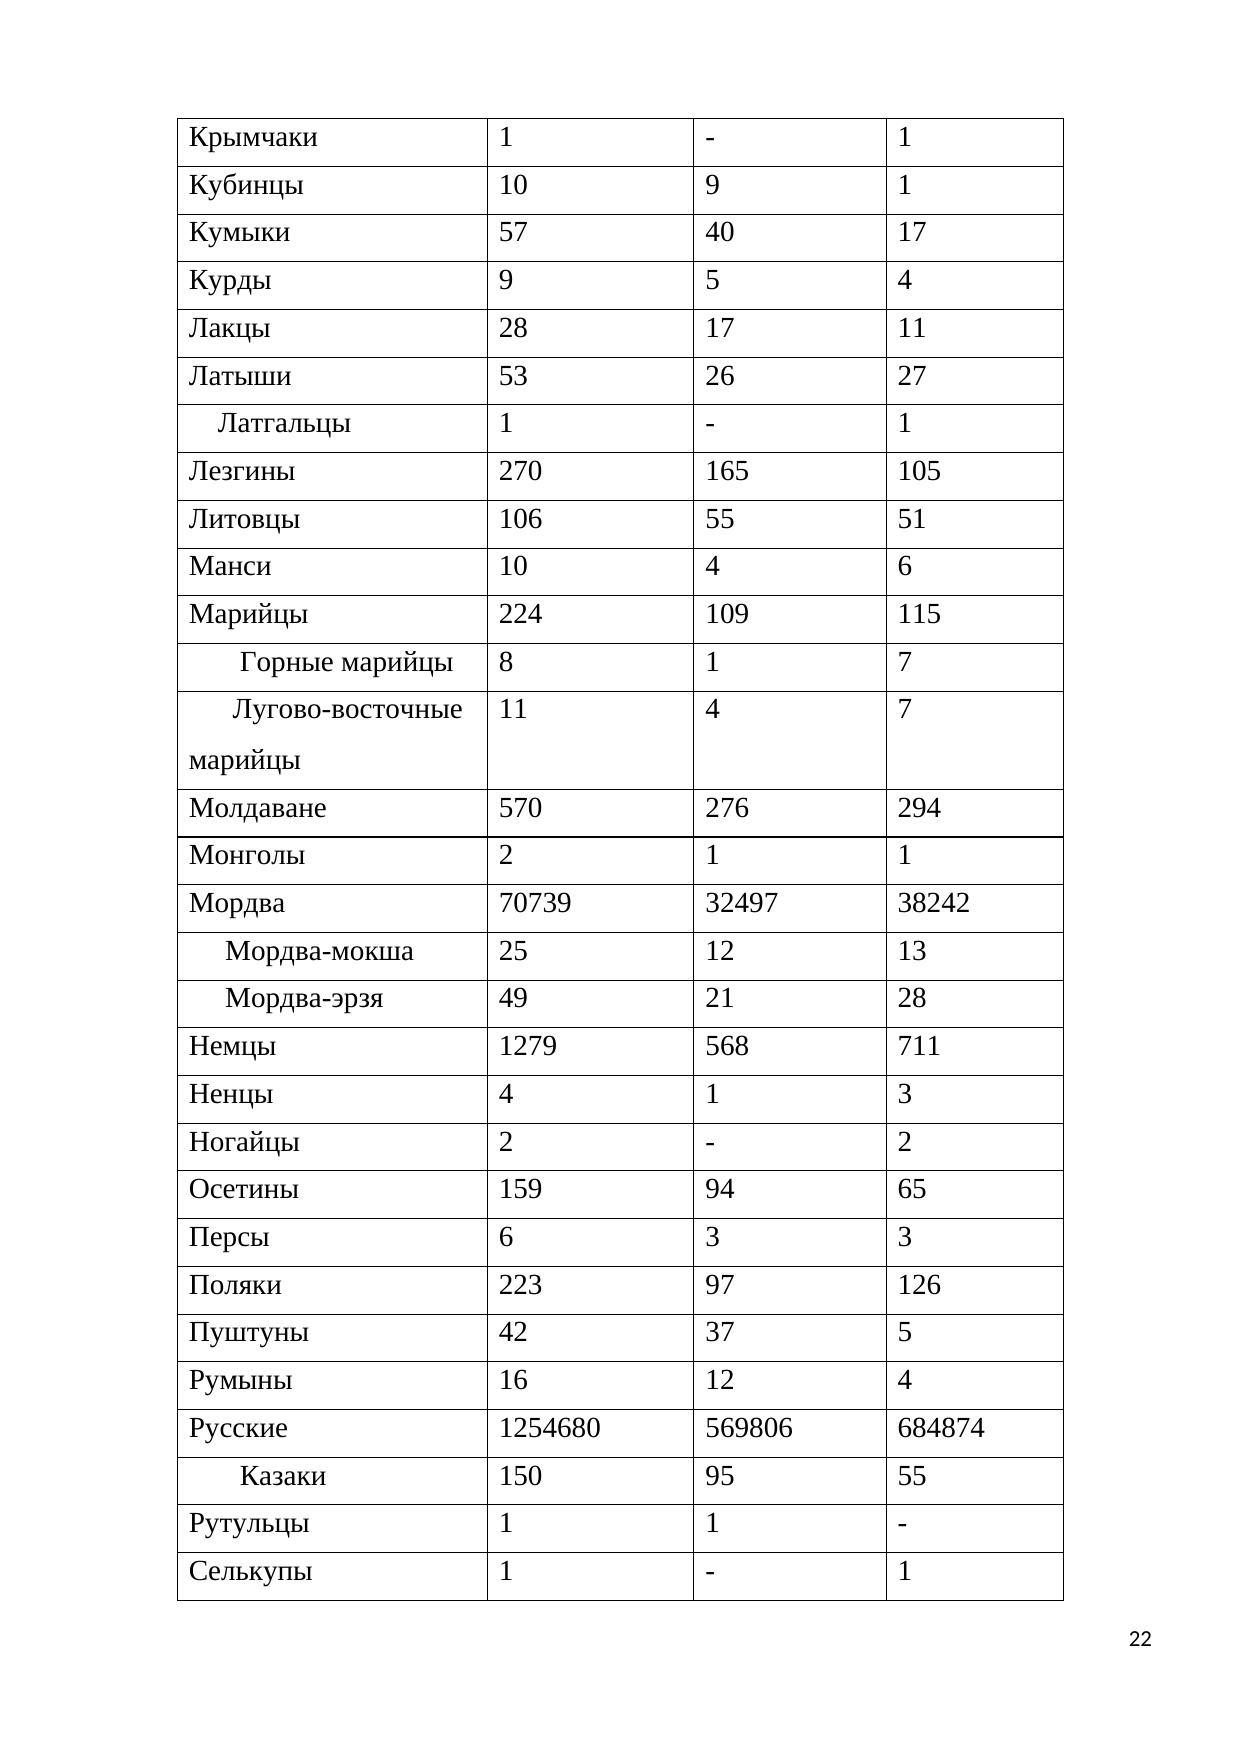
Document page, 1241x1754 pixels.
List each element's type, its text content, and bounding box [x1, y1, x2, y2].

table_cell - [694, 1553, 886, 1600]
table_cell 1 [887, 838, 1063, 884]
table_cell 3 [694, 1219, 886, 1266]
table_cell - [887, 1505, 1063, 1552]
table_cell 70739 [488, 885, 693, 932]
table_cell 159 [488, 1171, 693, 1218]
table_cell Мордва [178, 885, 487, 932]
table_cell 5 [694, 262, 886, 309]
table_cell 270 [488, 453, 693, 500]
table_cell 4 [694, 549, 886, 595]
table_cell Поляки [178, 1267, 487, 1313]
table_cell 4 [887, 262, 1063, 309]
table_cell 37 [694, 1315, 886, 1361]
table_cell Осетины [178, 1171, 487, 1218]
table_cell 224 [488, 596, 693, 643]
table_cell Горные марийцы [178, 644, 487, 691]
table_cell 7 [887, 644, 1063, 691]
table_cell 684874 [887, 1410, 1063, 1457]
table_cell 2 [488, 838, 693, 884]
table_cell 1254680 [488, 1410, 693, 1457]
table_cell 2 [887, 1124, 1063, 1170]
table_cell 13 [887, 933, 1063, 979]
table_cell 150 [488, 1458, 693, 1504]
table_cell 1 [887, 1553, 1063, 1600]
table_cell 1 [887, 119, 1063, 166]
table_cell - [694, 119, 886, 166]
table_cell 1 [488, 1505, 693, 1552]
table_cell 94 [694, 1171, 886, 1218]
table_cell Лакцы [178, 310, 487, 357]
table_cell Латгальцы [178, 405, 487, 452]
table_cell 1279 [488, 1028, 693, 1075]
table_cell 25 [488, 933, 693, 979]
table_cell 57 [488, 215, 693, 261]
table_cell Лугово-восточные марийцы [178, 692, 487, 789]
table_cell 2 [488, 1124, 693, 1170]
table_cell 1 [694, 838, 886, 884]
table_cell 106 [488, 501, 693, 547]
table_cell Пуштуны [178, 1315, 487, 1361]
table_cell 570 [488, 790, 693, 836]
table_cell Рутульцы [178, 1505, 487, 1552]
table_cell Лезгины [178, 453, 487, 500]
table_cell 4 [694, 692, 886, 789]
table_cell Селькупы [178, 1553, 487, 1600]
table_cell 3 [887, 1219, 1063, 1266]
table_cell Ненцы [178, 1076, 487, 1123]
table_cell 3 [887, 1076, 1063, 1123]
table_cell 28 [488, 310, 693, 357]
table_cell 11 [488, 692, 693, 789]
table_cell 711 [887, 1028, 1063, 1075]
table_cell 165 [694, 453, 886, 500]
table_cell 10 [488, 167, 693, 213]
table_cell Немцы [178, 1028, 487, 1075]
table_cell 51 [887, 501, 1063, 547]
table_cell 42 [488, 1315, 693, 1361]
table_cell 126 [887, 1267, 1063, 1313]
table_cell Литовцы [178, 501, 487, 547]
table_cell 28 [887, 981, 1063, 1027]
table_cell 568 [694, 1028, 886, 1075]
table_cell Монголы [178, 838, 487, 884]
table_cell 1 [488, 405, 693, 452]
table_cell 55 [694, 501, 886, 547]
table_cell 11 [887, 310, 1063, 357]
table_cell 65 [887, 1171, 1063, 1218]
table_cell 17 [887, 215, 1063, 261]
table_cell 1 [488, 1553, 693, 1600]
table_cell Ногайцы [178, 1124, 487, 1170]
table_cell Мордва-эрзя [178, 981, 487, 1027]
table_cell 1 [694, 644, 886, 691]
table_cell 95 [694, 1458, 886, 1504]
table_cell 17 [694, 310, 886, 357]
table_cell Крымчаки [178, 119, 487, 166]
table_cell Персы [178, 1219, 487, 1266]
table_cell Курды [178, 262, 487, 309]
table_cell 1 [887, 405, 1063, 452]
table_cell Мордва-мокша [178, 933, 487, 979]
table_cell 5 [887, 1315, 1063, 1361]
table_cell 4 [488, 1076, 693, 1123]
table_cell 294 [887, 790, 1063, 836]
table_cell 7 [887, 692, 1063, 789]
table_cell 1 [887, 167, 1063, 213]
table_cell 32497 [694, 885, 886, 932]
table_cell 9 [488, 262, 693, 309]
table_cell Манси [178, 549, 487, 595]
table_cell Молдаване [178, 790, 487, 836]
table_cell 8 [488, 644, 693, 691]
table_cell 4 [887, 1362, 1063, 1409]
table_cell 1 [488, 119, 693, 166]
table_cell Марийцы [178, 596, 487, 643]
table_cell Кумыки [178, 215, 487, 261]
table_cell 55 [887, 1458, 1063, 1504]
table_cell Русские [178, 1410, 487, 1457]
table_cell 6 [887, 549, 1063, 595]
table_cell 38242 [887, 885, 1063, 932]
table_cell 115 [887, 596, 1063, 643]
table_cell 27 [887, 358, 1063, 404]
table_cell 97 [694, 1267, 886, 1313]
table_cell 109 [694, 596, 886, 643]
table_cell Казаки [178, 1458, 487, 1504]
table_cell 10 [488, 549, 693, 595]
table_cell Латыши [178, 358, 487, 404]
table_cell 53 [488, 358, 693, 404]
table_cell 49 [488, 981, 693, 1027]
table_cell - [694, 1124, 886, 1170]
table_cell 9 [694, 167, 886, 213]
table_cell 105 [887, 453, 1063, 500]
table_cell - [694, 405, 886, 452]
table_cell 276 [694, 790, 886, 836]
table_cell 12 [694, 1362, 886, 1409]
table_cell 12 [694, 933, 886, 979]
table_cell 26 [694, 358, 886, 404]
table_cell 16 [488, 1362, 693, 1409]
table_cell Румыны [178, 1362, 487, 1409]
table_cell 223 [488, 1267, 693, 1313]
table_cell 569806 [694, 1410, 886, 1457]
table_cell 6 [488, 1219, 693, 1266]
table_cell 1 [694, 1505, 886, 1552]
table_cell 1 [694, 1076, 886, 1123]
table_cell 21 [694, 981, 886, 1027]
table_cell 40 [694, 215, 886, 261]
table_cell Кубинцы [178, 167, 487, 213]
